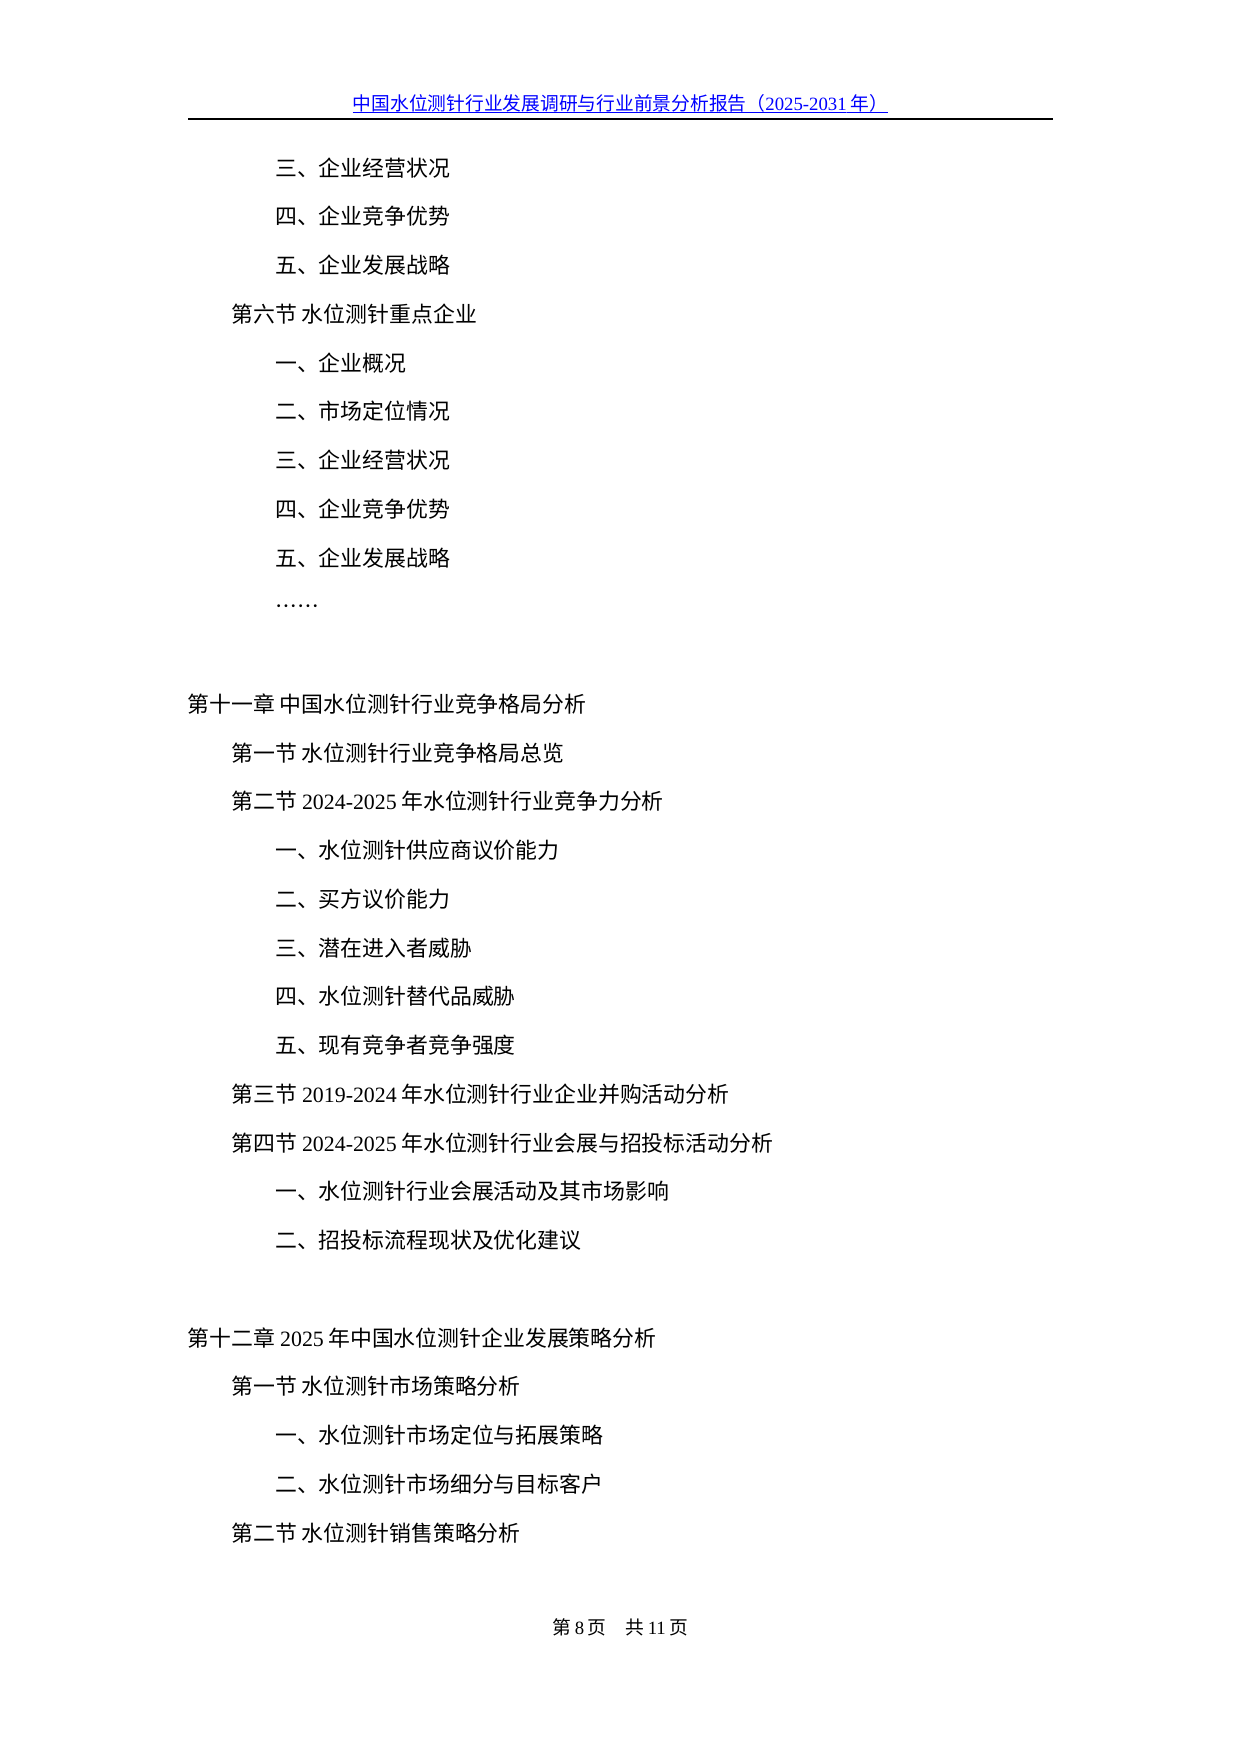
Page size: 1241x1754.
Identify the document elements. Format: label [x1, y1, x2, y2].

text [187, 150, 1053, 1548]
